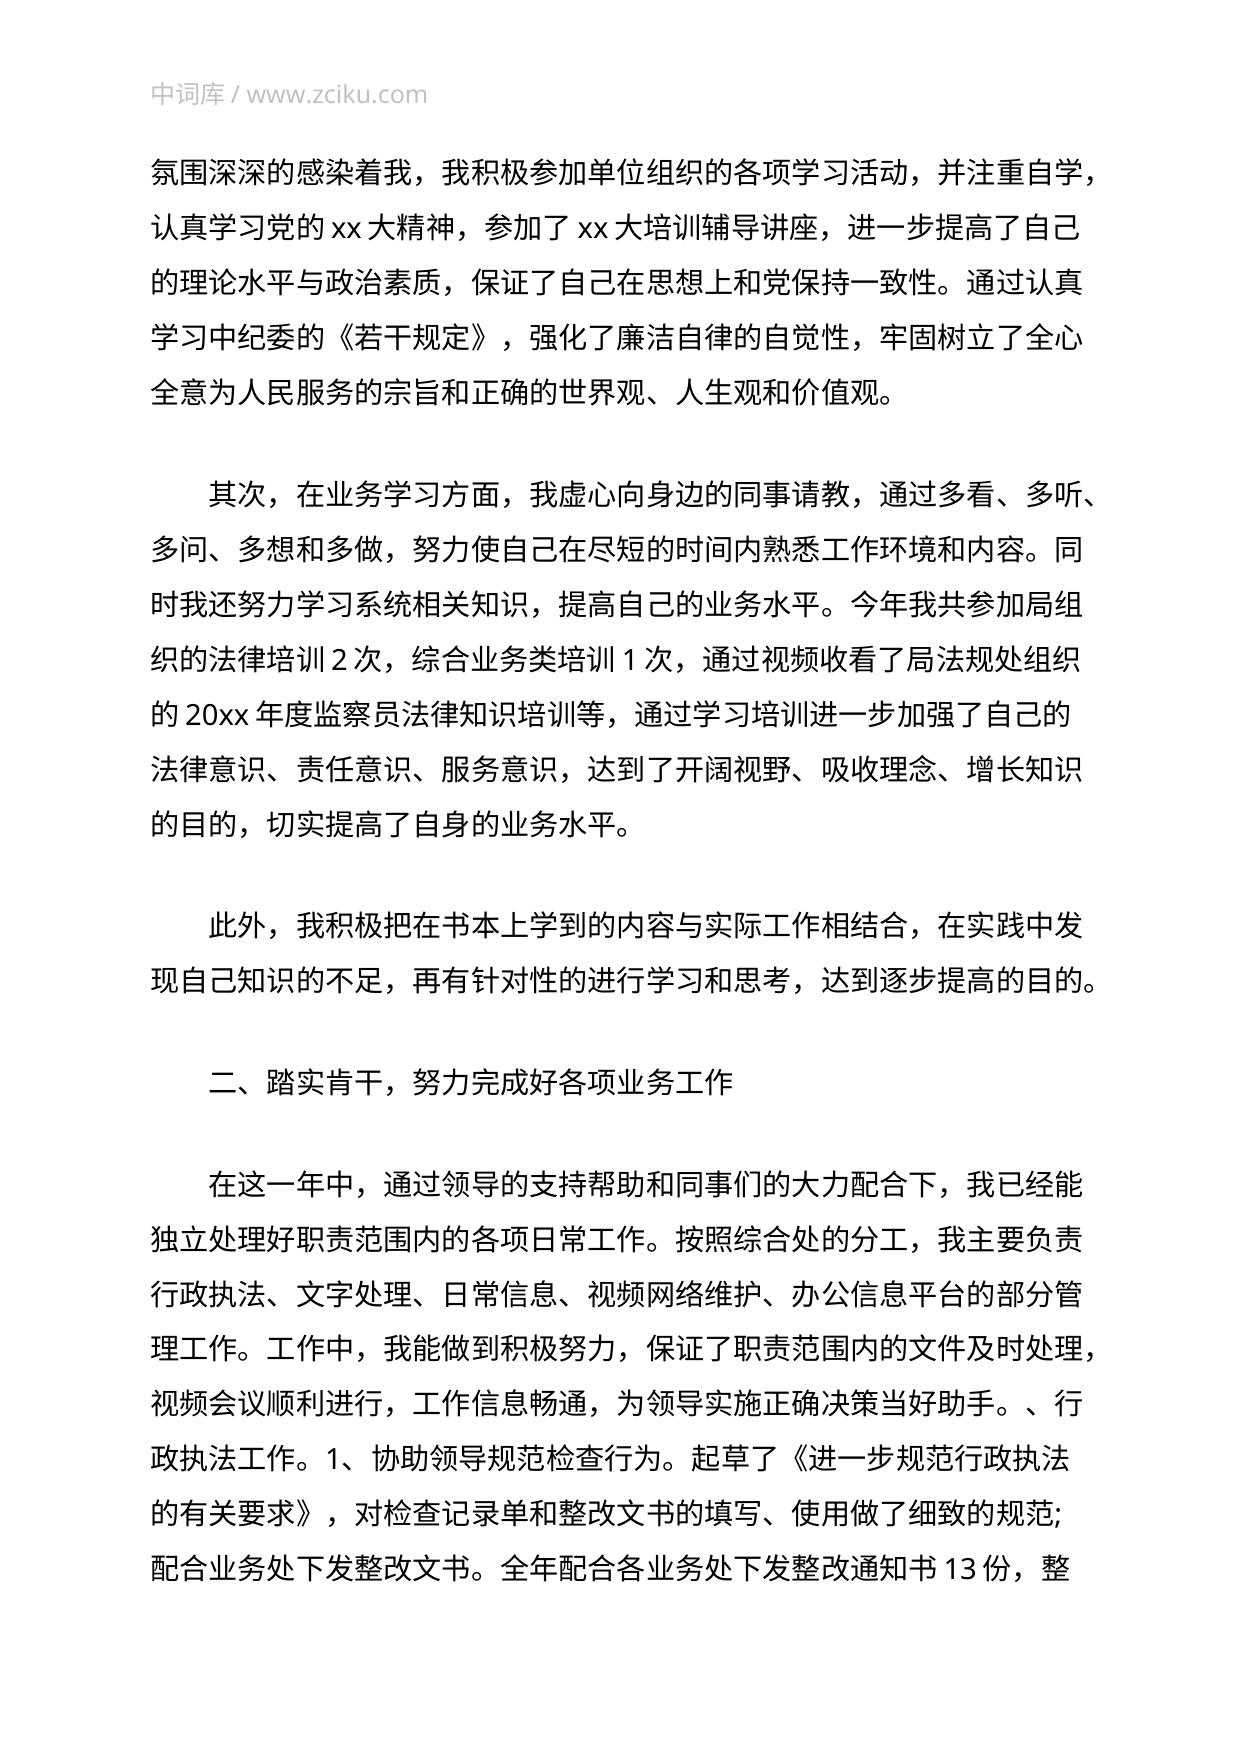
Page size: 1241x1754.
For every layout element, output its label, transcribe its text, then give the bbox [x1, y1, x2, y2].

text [150, 150, 1090, 412]
text 二、踏实肯干，努力完成好各项业务工作 [150, 1059, 1090, 1102]
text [150, 1161, 1090, 1588]
text 此外，我积极把在书本上学到的内容与实际工作相结合，在实践中发现自己知识的不足，再有针对性的进行学习和思考，达到逐步提高的目的。 [150, 903, 1090, 1000]
text 其次，在业务学习方面，我虚心向身边的同事请教，通过多看、多听、多问、多想和多做，努力使自己在尽短的时间内熟悉工作环境和内容。同时我还努力学习系统相关知识，提高自己的业务水平。今年我共参加局组织的法律培训2次，综合业务类培训1次，通过视频收看了局法规处组织的20xx年度监察员法律知识培训等，通过学习培训进一步加强了自己的法律意识、责任意识、服务意识，达到了开阔视野、吸收理念、增长知识的目的，切实提高了自身的业务水平。 [150, 471, 1090, 843]
